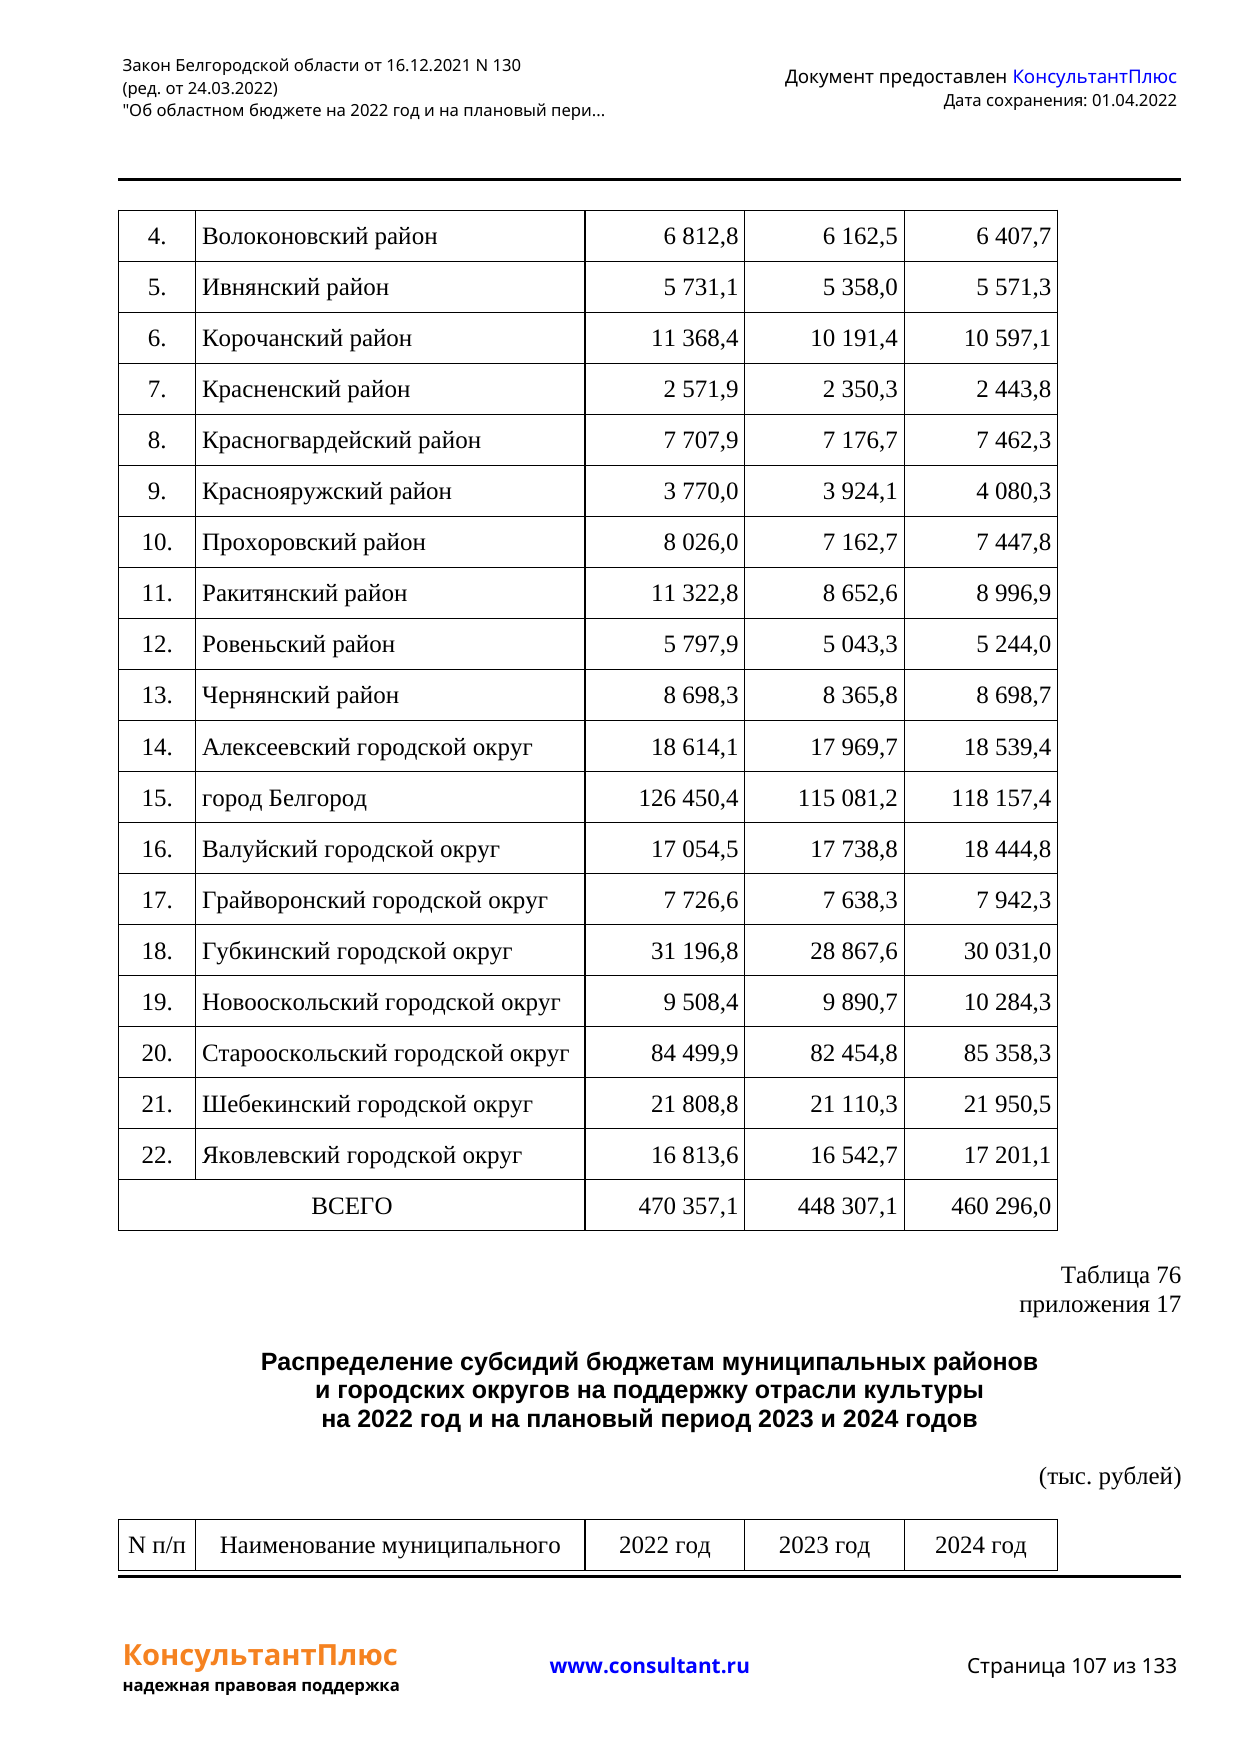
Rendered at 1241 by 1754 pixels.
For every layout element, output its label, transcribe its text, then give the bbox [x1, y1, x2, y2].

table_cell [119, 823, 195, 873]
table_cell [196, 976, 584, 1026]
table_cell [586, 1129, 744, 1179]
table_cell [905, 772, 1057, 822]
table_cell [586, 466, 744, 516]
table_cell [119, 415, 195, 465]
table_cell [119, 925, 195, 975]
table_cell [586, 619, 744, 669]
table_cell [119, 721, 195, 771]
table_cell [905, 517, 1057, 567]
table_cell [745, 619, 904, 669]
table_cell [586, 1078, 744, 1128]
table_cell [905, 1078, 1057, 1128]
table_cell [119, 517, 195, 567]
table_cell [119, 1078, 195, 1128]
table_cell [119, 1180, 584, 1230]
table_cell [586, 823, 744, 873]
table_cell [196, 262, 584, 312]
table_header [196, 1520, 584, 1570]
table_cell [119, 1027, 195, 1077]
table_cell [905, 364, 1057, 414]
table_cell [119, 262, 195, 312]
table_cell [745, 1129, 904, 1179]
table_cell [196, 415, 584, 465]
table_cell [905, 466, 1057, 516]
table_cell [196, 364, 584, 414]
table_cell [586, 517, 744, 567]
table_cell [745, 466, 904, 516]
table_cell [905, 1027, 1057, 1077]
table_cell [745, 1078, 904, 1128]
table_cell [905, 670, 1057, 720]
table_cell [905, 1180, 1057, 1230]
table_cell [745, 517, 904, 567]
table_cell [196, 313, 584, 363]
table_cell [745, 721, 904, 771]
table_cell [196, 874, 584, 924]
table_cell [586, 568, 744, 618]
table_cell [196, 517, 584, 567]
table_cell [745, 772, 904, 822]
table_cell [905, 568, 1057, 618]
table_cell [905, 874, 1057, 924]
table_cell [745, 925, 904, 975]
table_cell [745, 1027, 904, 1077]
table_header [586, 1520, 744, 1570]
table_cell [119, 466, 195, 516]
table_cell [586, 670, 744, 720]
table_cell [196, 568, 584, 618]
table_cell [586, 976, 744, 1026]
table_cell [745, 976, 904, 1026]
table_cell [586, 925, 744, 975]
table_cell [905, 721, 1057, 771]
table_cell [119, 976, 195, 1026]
title на 2022 год и на плановый период 2023 и 2024 годов [118, 1404, 1181, 1433]
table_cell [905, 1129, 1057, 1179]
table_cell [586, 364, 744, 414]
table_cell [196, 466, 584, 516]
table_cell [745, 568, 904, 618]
text Таблица 76 [118, 1260, 1181, 1289]
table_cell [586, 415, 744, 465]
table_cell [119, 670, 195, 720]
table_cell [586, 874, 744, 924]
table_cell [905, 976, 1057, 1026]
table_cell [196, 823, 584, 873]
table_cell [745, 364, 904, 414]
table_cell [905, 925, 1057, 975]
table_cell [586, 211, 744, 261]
text (тыс. рублей) [118, 1461, 1181, 1490]
text приложения 17 [118, 1289, 1181, 1318]
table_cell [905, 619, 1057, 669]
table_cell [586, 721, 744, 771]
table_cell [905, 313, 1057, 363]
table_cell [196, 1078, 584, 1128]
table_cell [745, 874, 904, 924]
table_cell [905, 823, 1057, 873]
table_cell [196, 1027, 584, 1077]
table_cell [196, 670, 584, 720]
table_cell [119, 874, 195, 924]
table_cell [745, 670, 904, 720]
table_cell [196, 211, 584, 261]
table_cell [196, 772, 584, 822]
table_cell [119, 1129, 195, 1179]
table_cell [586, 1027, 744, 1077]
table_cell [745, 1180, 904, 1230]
title и городских округов на поддержку отрасли культуры [118, 1375, 1181, 1404]
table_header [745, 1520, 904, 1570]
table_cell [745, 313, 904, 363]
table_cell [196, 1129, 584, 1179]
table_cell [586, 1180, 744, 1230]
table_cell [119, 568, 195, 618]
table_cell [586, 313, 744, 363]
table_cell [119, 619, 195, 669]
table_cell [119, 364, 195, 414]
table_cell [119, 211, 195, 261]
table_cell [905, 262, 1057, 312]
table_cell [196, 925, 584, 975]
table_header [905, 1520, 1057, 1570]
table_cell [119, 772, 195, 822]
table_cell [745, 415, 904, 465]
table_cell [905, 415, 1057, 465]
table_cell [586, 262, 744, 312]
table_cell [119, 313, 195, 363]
title Распределение субсидий бюджетам муниципальных районов [118, 1346, 1181, 1375]
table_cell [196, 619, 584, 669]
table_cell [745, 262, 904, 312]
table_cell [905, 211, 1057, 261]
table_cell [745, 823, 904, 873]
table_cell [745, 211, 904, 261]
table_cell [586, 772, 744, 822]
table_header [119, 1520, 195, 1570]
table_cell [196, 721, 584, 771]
